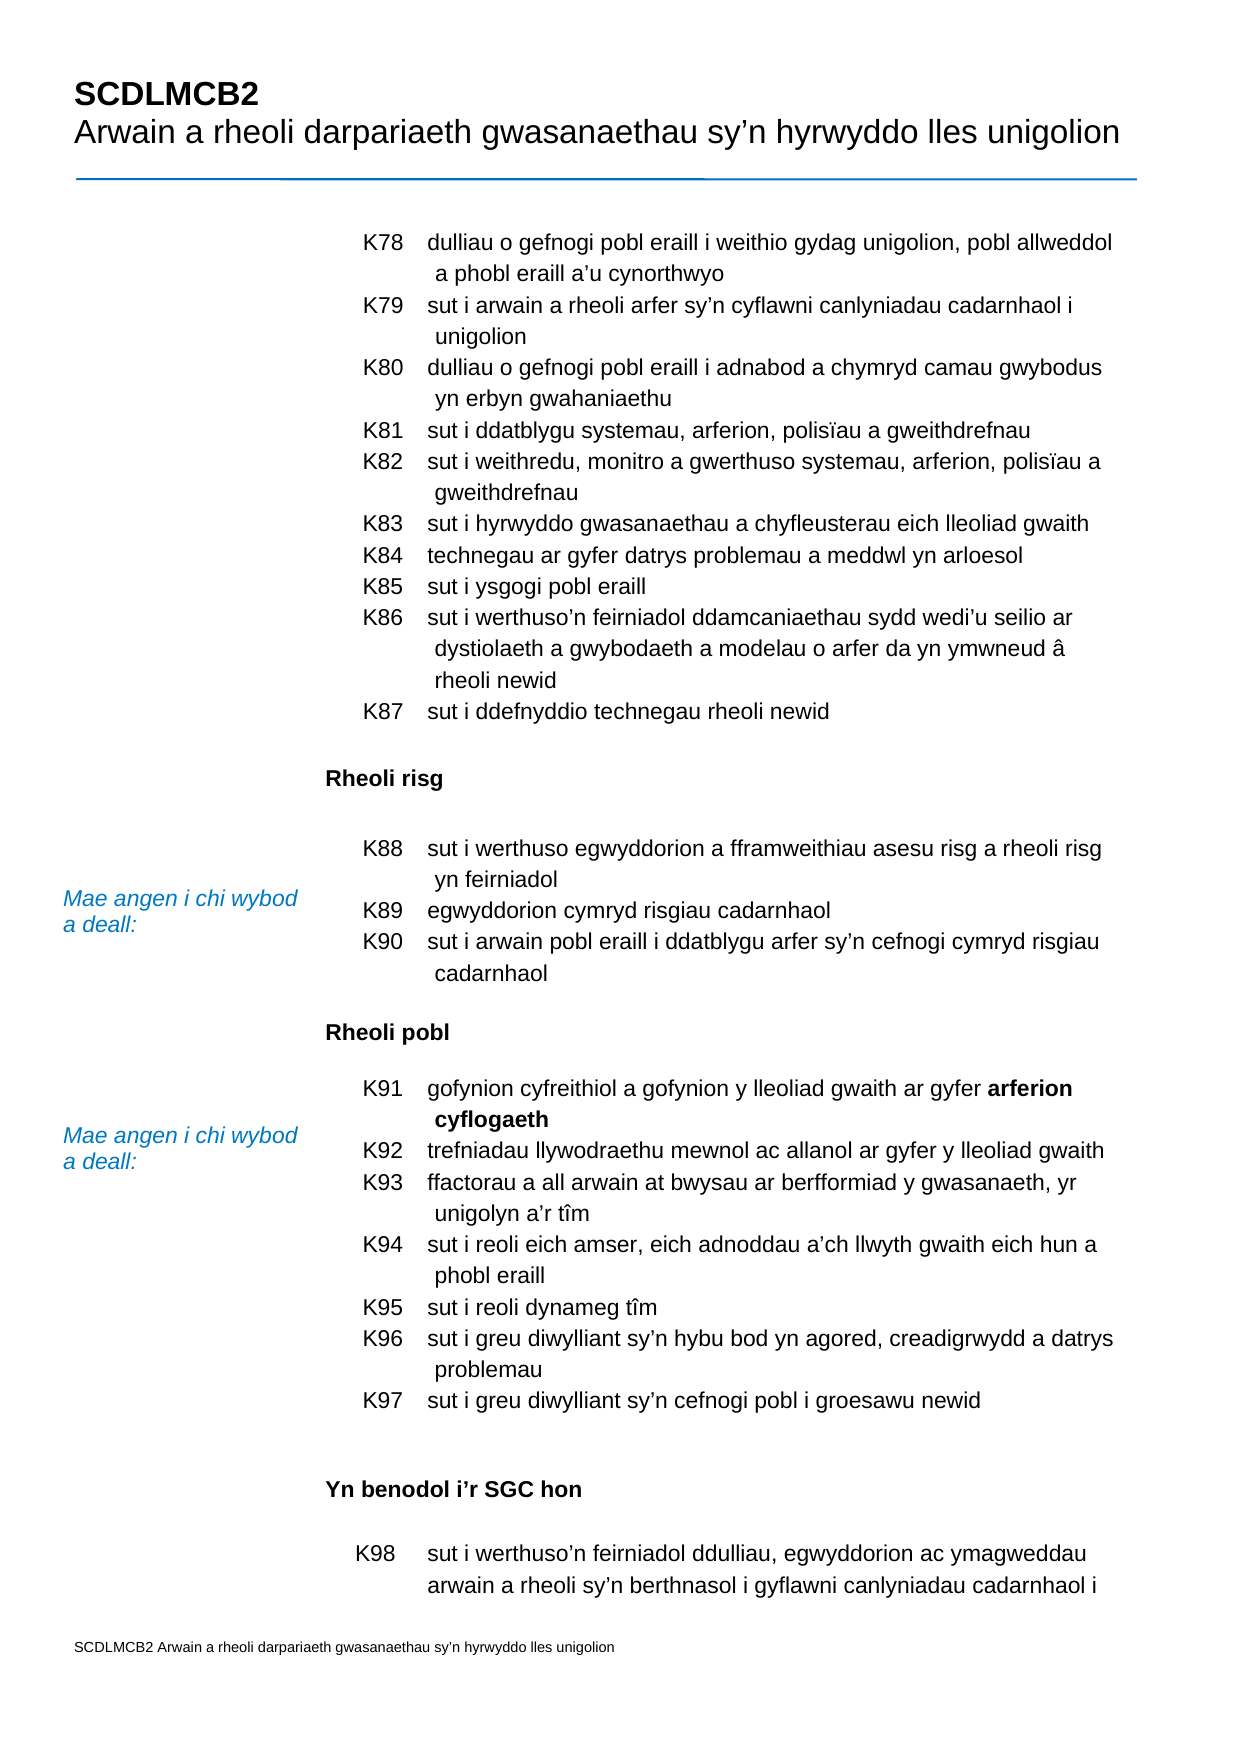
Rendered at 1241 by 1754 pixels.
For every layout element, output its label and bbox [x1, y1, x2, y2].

table_header [314, 226, 1137, 1599]
table_header [52, 226, 314, 1599]
